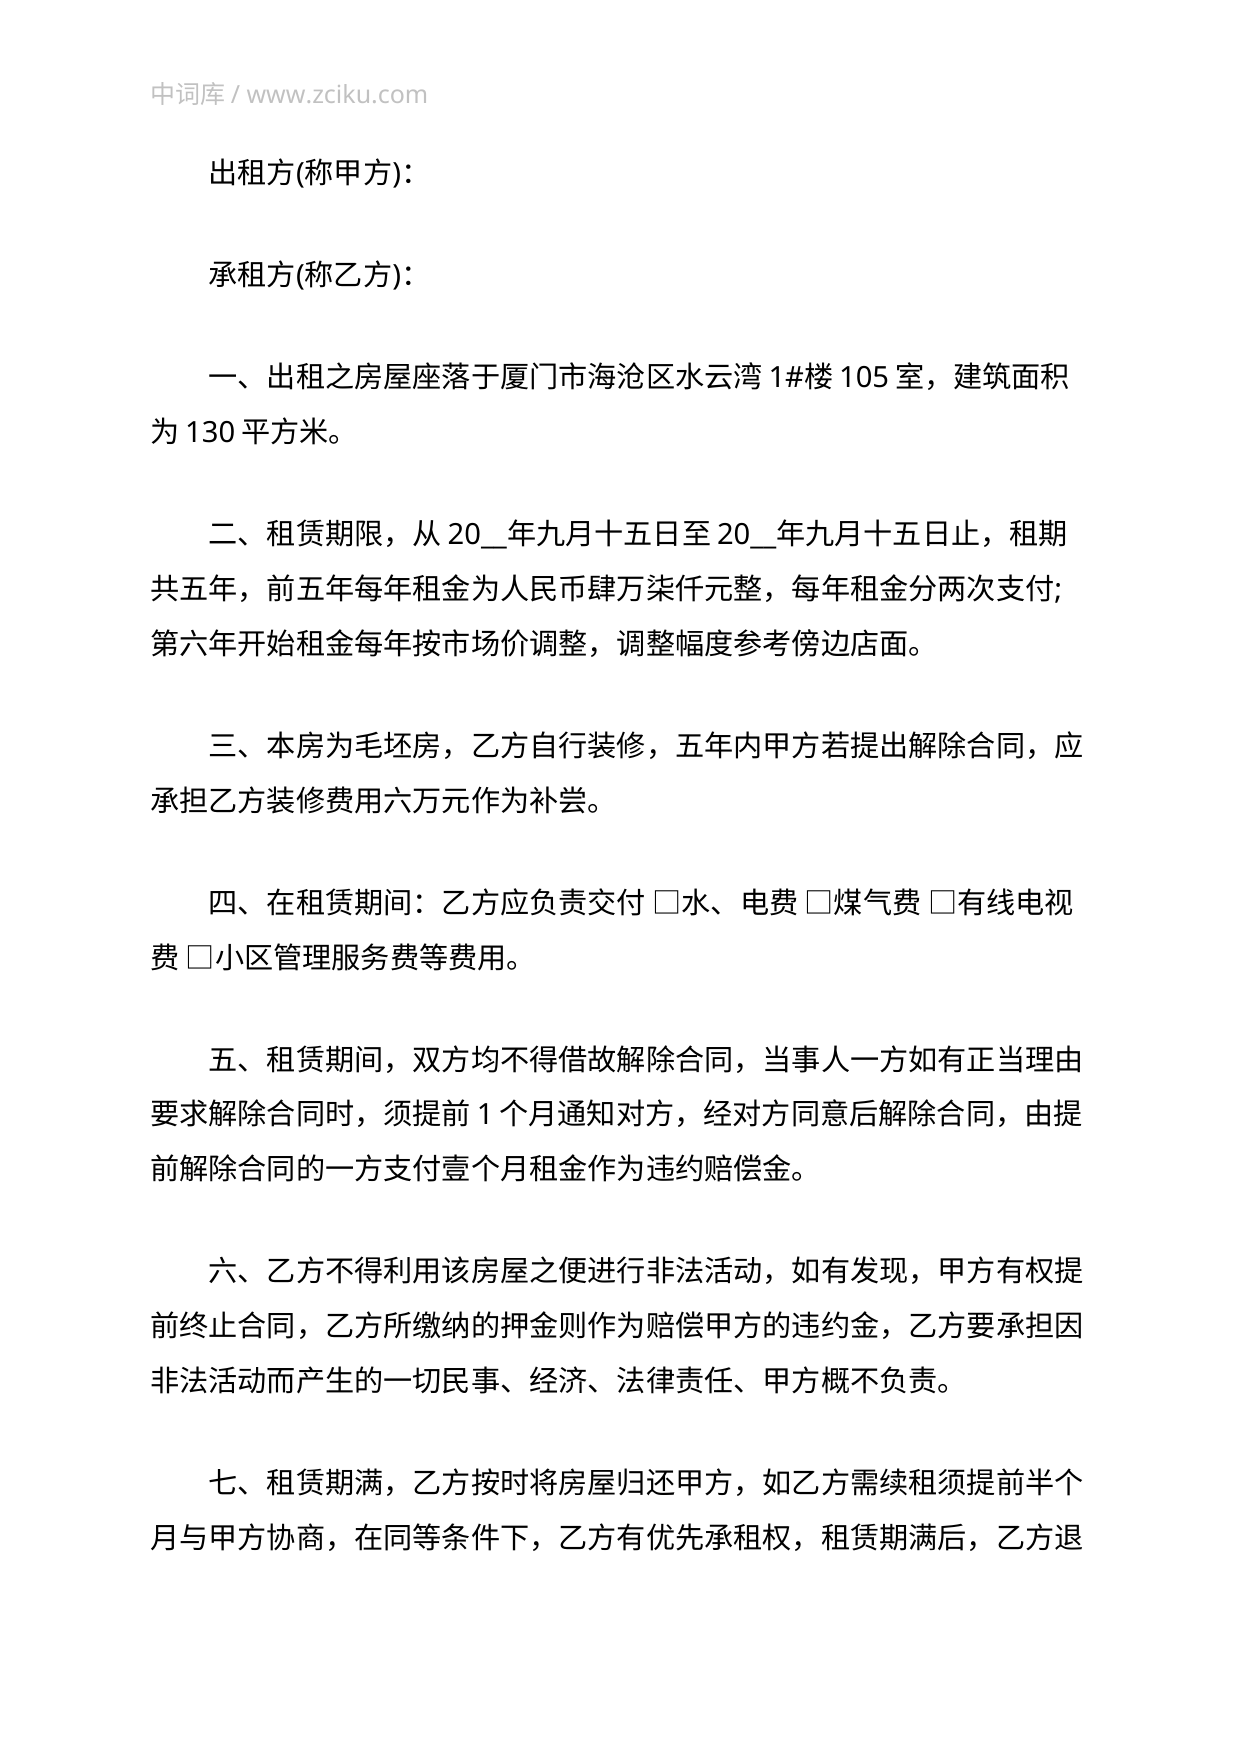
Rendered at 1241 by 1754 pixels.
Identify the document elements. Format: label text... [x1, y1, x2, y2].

text 五、租赁期间，双方均不得借故解除合同，当事人一方如有正当理由要求解除合同时，须提前1个月通知对方，经对方同意后解除合同，由提前解除合同的一方支付壹个月租金作为违约赔偿金。 [150, 1036, 1090, 1188]
text 出租方(称甲方)： [150, 150, 1090, 192]
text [150, 1459, 1090, 1556]
text 承租方(称乙方)： [150, 252, 1090, 294]
text 四、在租赁期间：乙方应负责交付 □水、电费 □煤气费 □有线电视费 □小区管理服务费等费用。 [150, 879, 1090, 977]
text 二、租赁期限，从20__年九月十五日至20__年九月十五日止，租期共五年，前五年每年租金为人民币肆万柒仟元整，每年租金分两次支付;第六年开始租金每年按市场价调整，调整幅度参考傍边店面。 [150, 511, 1090, 663]
text 一、出租之房屋座落于厦门市海沧区水云湾1#楼105室，建筑面积为130平方米。 [150, 354, 1090, 451]
text 三、本房为毛坯房，乙方自行装修，五年内甲方若提出解除合同，应承担乙方装修费用六万元作为补尝。 [150, 723, 1090, 820]
text 六、乙方不得利用该房屋之便进行非法活动，如有发现，甲方有权提前终止合同，乙方所缴纳的押金则作为赔偿甲方的违约金，乙方要承担因非法活动而产生的一切民事、经济、法律责任、甲方概不负责。 [150, 1248, 1090, 1400]
